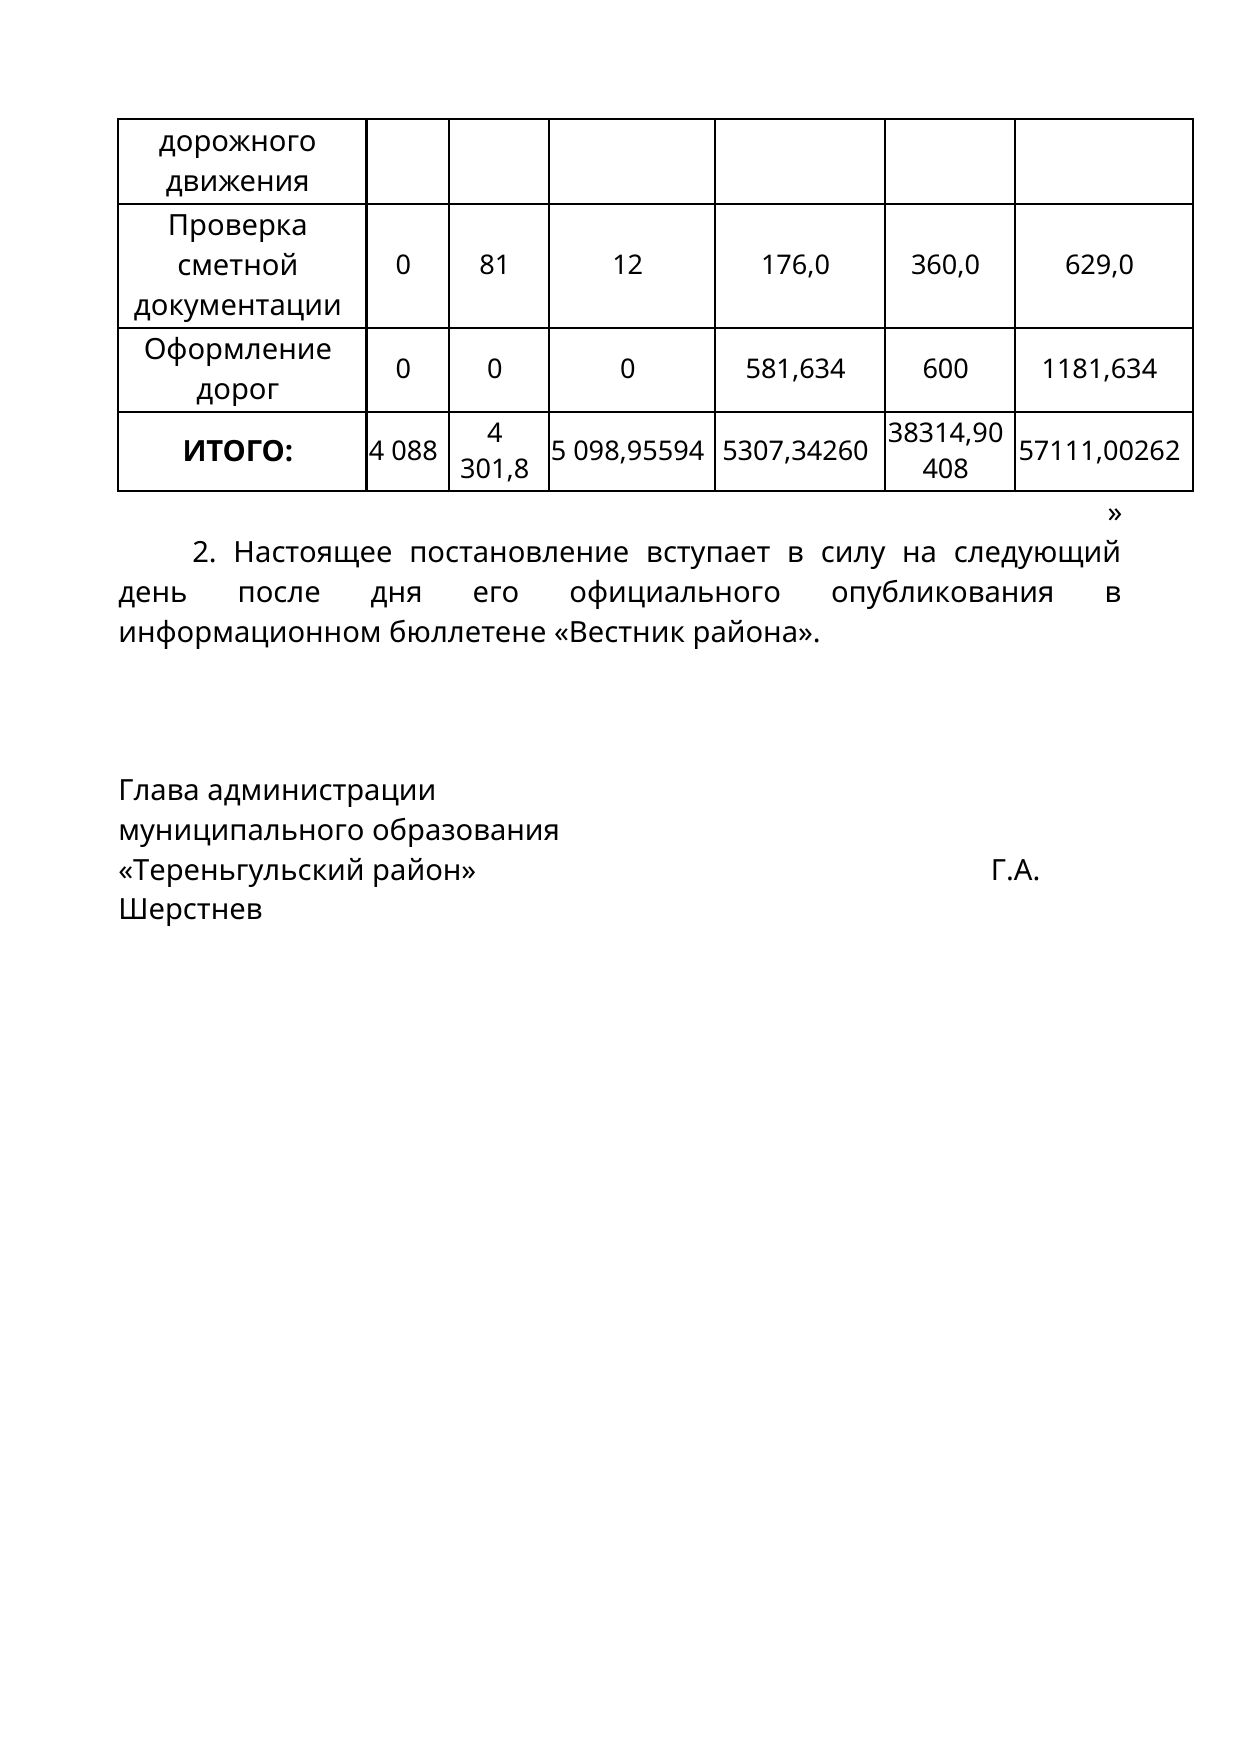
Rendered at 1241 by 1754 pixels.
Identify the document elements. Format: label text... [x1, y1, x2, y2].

table_cell 4 301,8 [450, 413, 548, 490]
text » [118, 492, 1122, 531]
table_cell 4 088 [368, 413, 448, 490]
text 2. Настоящее постановление вступает в силу на следующий день после дня его официального опубликования в информационном бюллетене «Вестник района». [118, 531, 1122, 651]
table_cell 360,0 [886, 205, 1014, 327]
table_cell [119, 120, 365, 202]
table_cell 12 [550, 205, 714, 327]
table_cell 38314,90408 [886, 413, 1014, 490]
table_cell 0 [368, 329, 448, 411]
table_cell 0 [550, 120, 714, 202]
table_cell 0 [450, 120, 548, 202]
text муниципального образования [118, 809, 1122, 849]
table_cell 600 [886, 329, 1014, 411]
table_cell 176,0 [716, 205, 884, 327]
table_cell Оформление дорог [119, 329, 365, 411]
table_cell 581,634 [716, 329, 884, 411]
table_cell 629,0 [1016, 205, 1192, 327]
table_cell 0 [550, 329, 714, 411]
table_cell 5307,34260 [716, 413, 884, 490]
table_cell 0 [450, 329, 548, 411]
table_cell 5 [368, 120, 448, 202]
table_cell 57111,00262 [1016, 413, 1192, 490]
table_cell 5 [1016, 120, 1192, 202]
table_cell ИТОГО: [119, 413, 365, 490]
text «Тереньгульский район» Г.А. Шерстнев [118, 849, 1122, 928]
table_cell 0 [716, 120, 884, 202]
table_cell 5 098,95594 [550, 413, 714, 490]
table_cell 81 [450, 205, 548, 327]
table_cell 1181,634 [1016, 329, 1192, 411]
text Глава администрации [118, 769, 1122, 809]
table_cell 0 [886, 120, 1014, 202]
table_cell Проверка сметной документации [119, 205, 365, 327]
table_cell 0 [368, 205, 448, 327]
